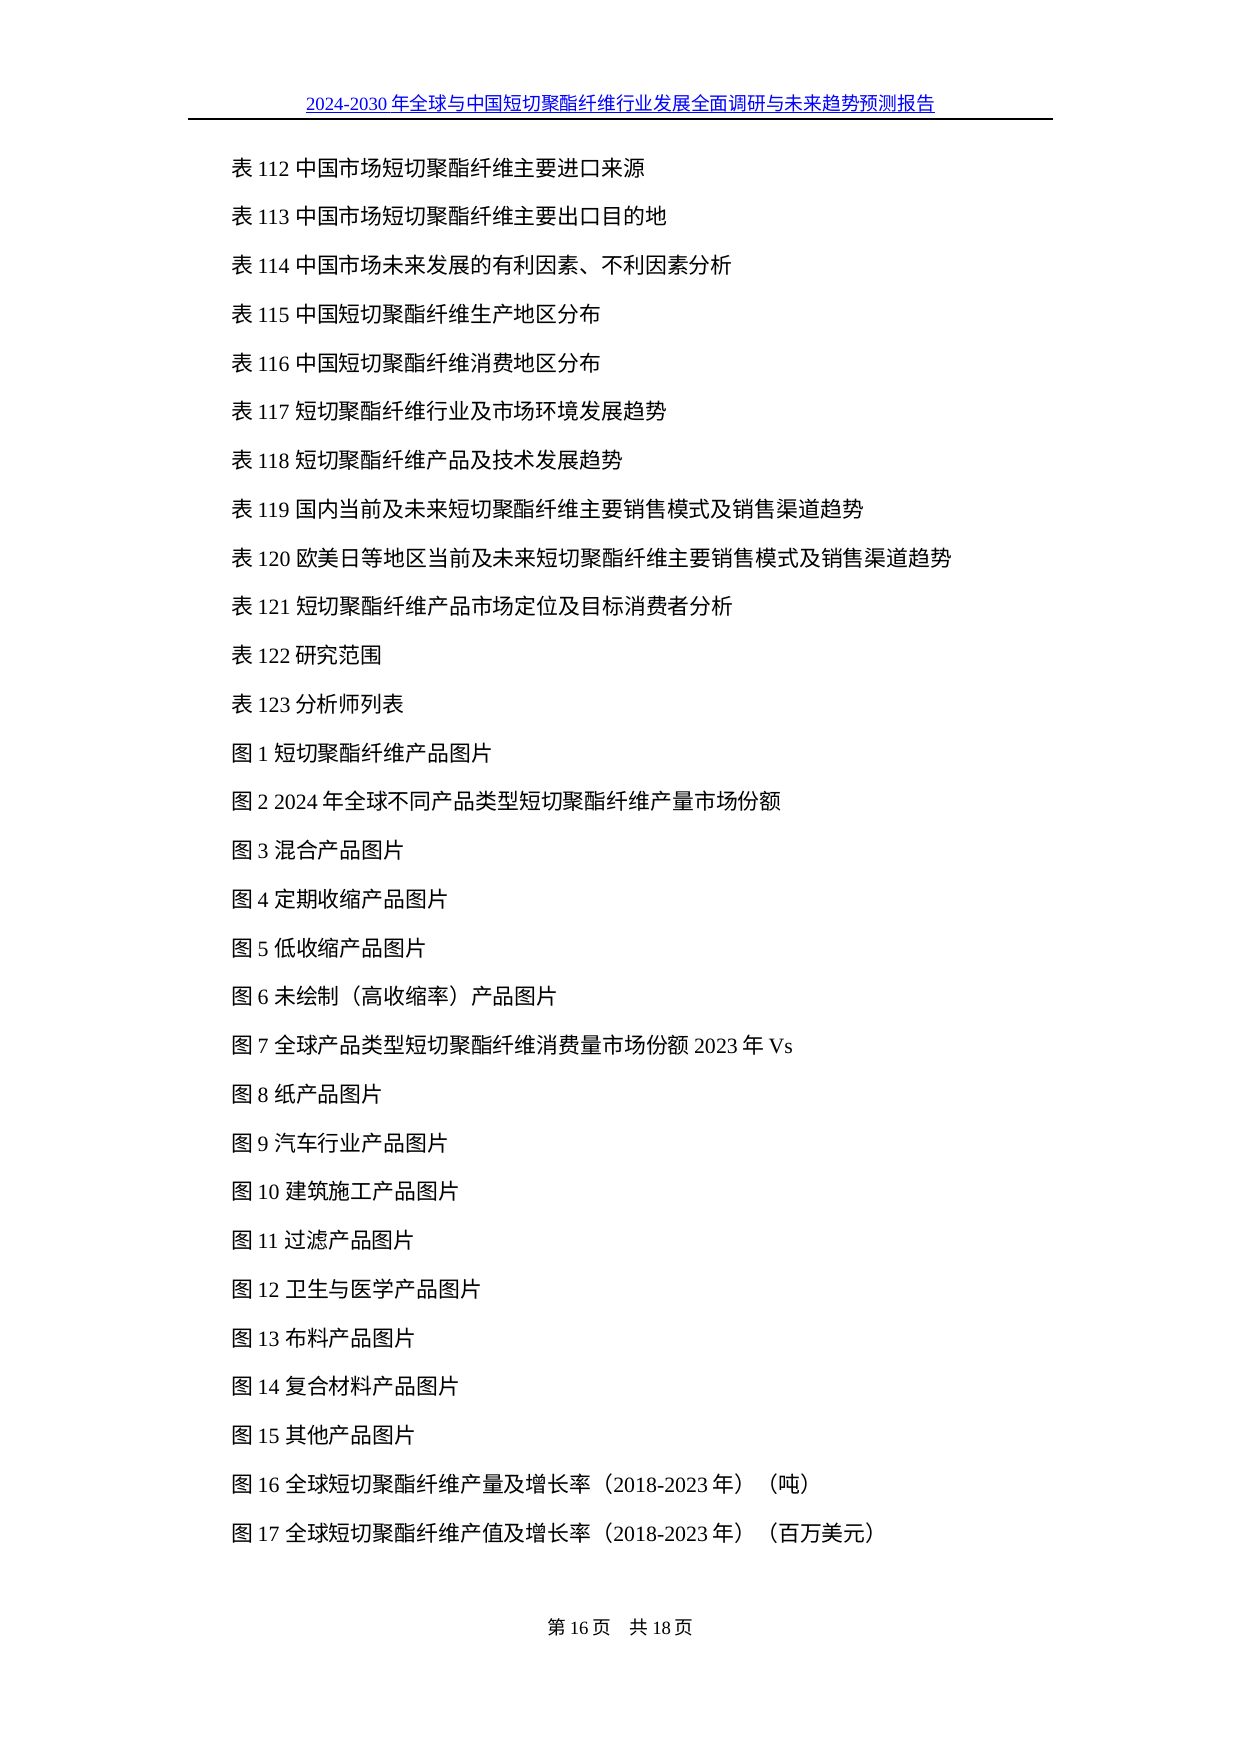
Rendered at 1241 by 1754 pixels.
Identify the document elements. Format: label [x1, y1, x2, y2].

text [187, 150, 1053, 1548]
